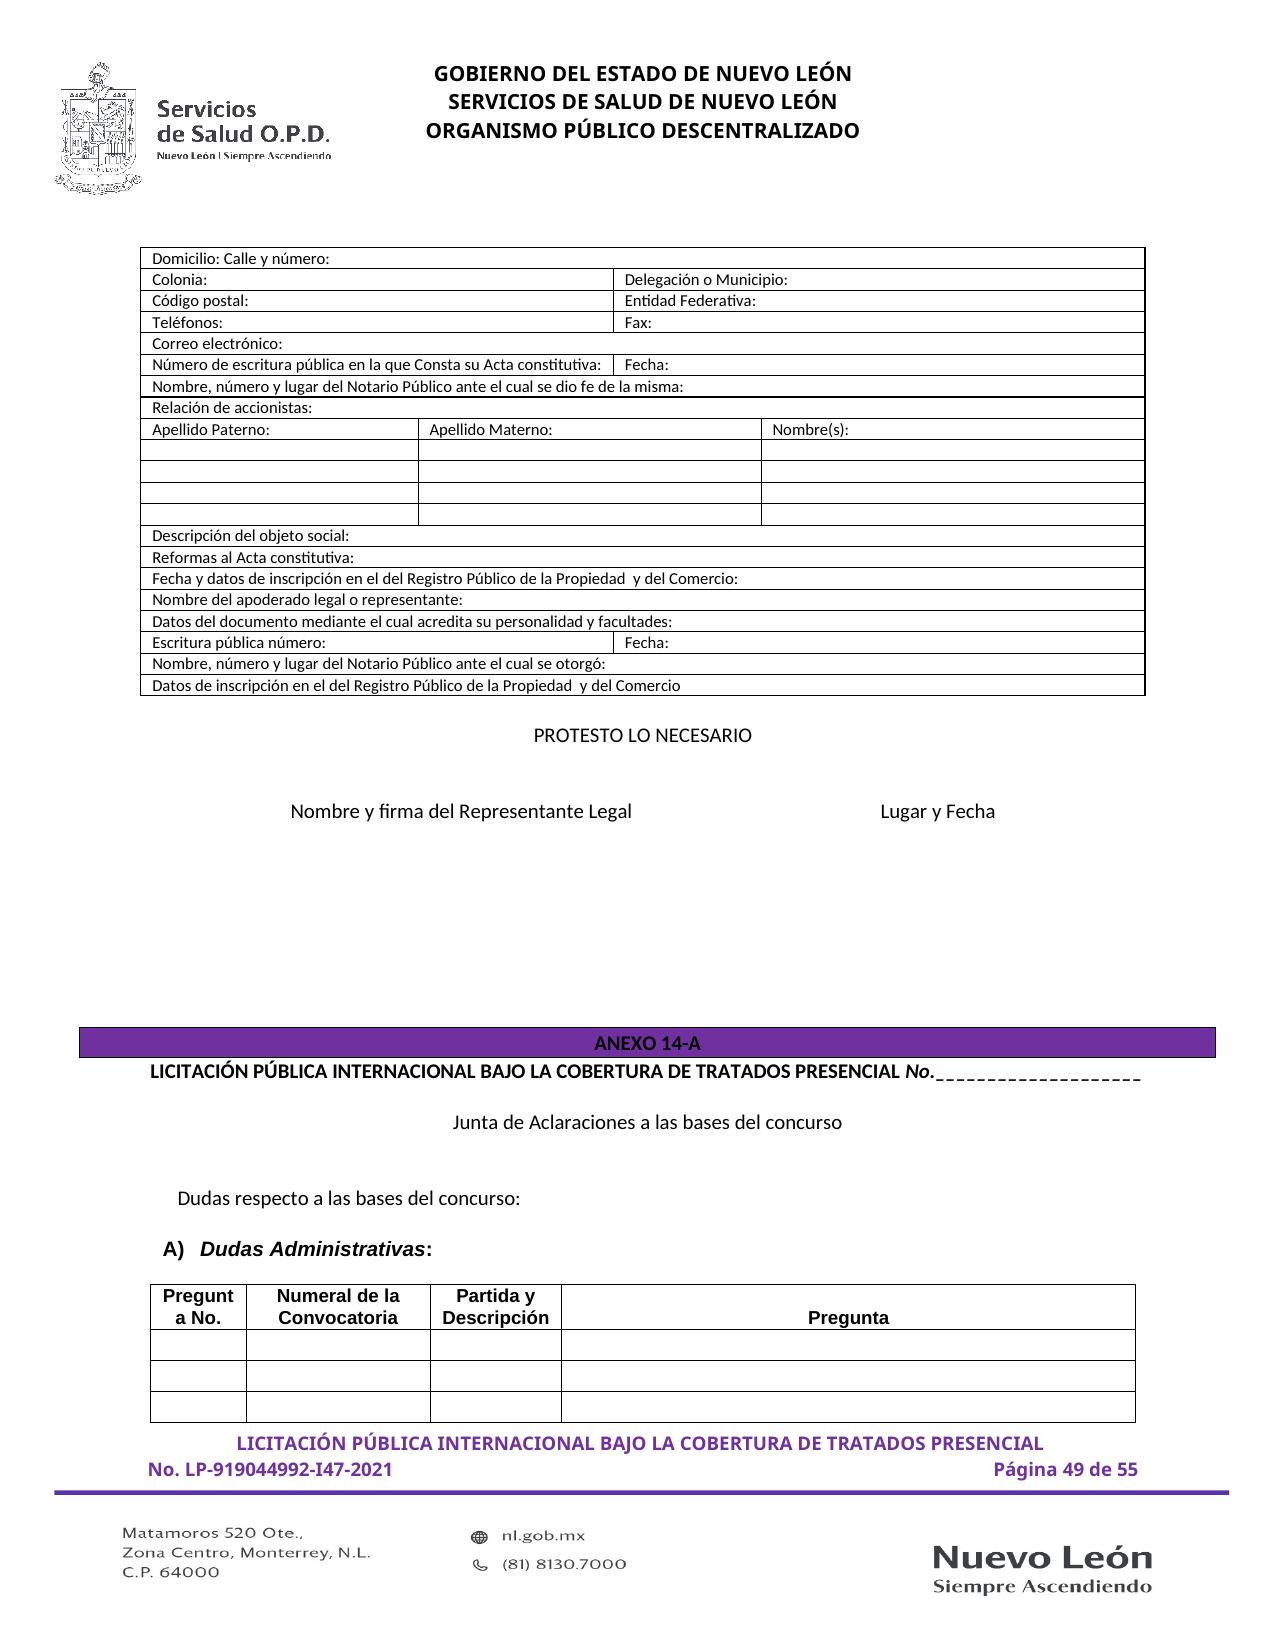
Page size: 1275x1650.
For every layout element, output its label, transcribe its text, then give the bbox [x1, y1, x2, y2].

table_cell Datos del documento mediante el cual acredita su personalidad y facultades: [141, 611, 1144, 631]
table_cell [151, 1392, 246, 1422]
table_cell Relación de accionistas: [141, 398, 1144, 418]
table_cell Descripción del objeto social: [141, 526, 1144, 546]
table_cell Escritura pública número: [141, 632, 613, 653]
table_cell Fax: [614, 312, 1144, 332]
table_cell Teléfonos: [141, 312, 613, 332]
table_cell [431, 1392, 561, 1422]
table_cell Datos de inscripción en el del Registro Público de la Propiedad y del Comercio [141, 675, 1144, 695]
table_cell Nombre, número y lugar del Notario Público ante el cual se otorgó: [141, 654, 1144, 674]
table_header Pregunta No. [151, 1285, 246, 1328]
table_cell Fecha y datos de inscripción en el del Registro Público de la Propiedad y del Comercio: [141, 568, 1144, 588]
table_cell [431, 1330, 561, 1360]
table_cell Correo electrónico: [141, 333, 1144, 354]
table_cell [247, 1330, 430, 1360]
table_cell [419, 461, 761, 482]
table_cell [247, 1361, 430, 1391]
table_cell Colonia: [141, 269, 613, 289]
text ANEXO 14-A [80, 1028, 1215, 1057]
table_cell Nombre del apoderado legal o representante: [141, 590, 1144, 610]
text LICITACIÓN PÚBLICA INTERNACIONAL BAJO LA COBERTURA DE TRATADOS PRESENCIAL No.____________________ [89, 1058, 1207, 1084]
table_cell [151, 1330, 246, 1360]
table_cell [431, 1361, 561, 1391]
table_cell [762, 461, 1144, 482]
picture [49, 1486, 1230, 1603]
text Dudas respecto a las bases del concurso: [177, 1186, 1207, 1211]
table_cell [141, 504, 418, 524]
table_cell [151, 1361, 246, 1391]
picture [19, 6, 366, 251]
table_cell [419, 440, 761, 460]
text Nombre y firma del Representante Legal Lugar y Fecha [89, 798, 1197, 823]
table_cell [419, 504, 761, 524]
text PROTESTO LO NECESARIO [89, 722, 1197, 747]
table_cell [762, 483, 1144, 503]
table_cell Código postal: [141, 291, 613, 311]
table_cell [141, 440, 418, 460]
table_cell [562, 1330, 1135, 1360]
table_cell [141, 461, 418, 482]
table_header Numeral de la Convocatoria [247, 1285, 430, 1328]
table_header Pregunta [562, 1285, 1135, 1328]
text Junta de Aclaraciones a las bases del concurso [89, 1109, 1207, 1135]
table_cell [562, 1361, 1135, 1391]
table_cell Nombre(s): [762, 419, 1144, 439]
table_cell [562, 1392, 1135, 1422]
table_header Partida y Descripción [431, 1285, 561, 1328]
table_cell Número de escritura pública en la que Consta su Acta constitutiva: [141, 355, 613, 375]
table_cell Nombre, número y lugar del Notario Público ante el cual se dio fe de la misma: [141, 376, 1144, 396]
table_cell [141, 483, 418, 503]
table_cell Entidad Federativa: [614, 291, 1144, 311]
list Dudas Administrativas: [162, 1236, 1197, 1260]
table_cell Domicilio: Calle y número: [141, 248, 1144, 268]
table_cell [247, 1392, 430, 1422]
table_cell Fecha: [614, 355, 1144, 375]
table_cell Apellido Materno: [419, 419, 761, 439]
table_cell Fecha: [614, 632, 1144, 653]
table_cell [762, 440, 1144, 460]
table_cell Reformas al Acta constitutiva: [141, 547, 1144, 567]
table_cell [419, 483, 761, 503]
table_cell [762, 504, 1144, 524]
table_cell Delegación o Municipio: [614, 269, 1144, 289]
table_cell Apellido Paterno: [141, 419, 418, 439]
